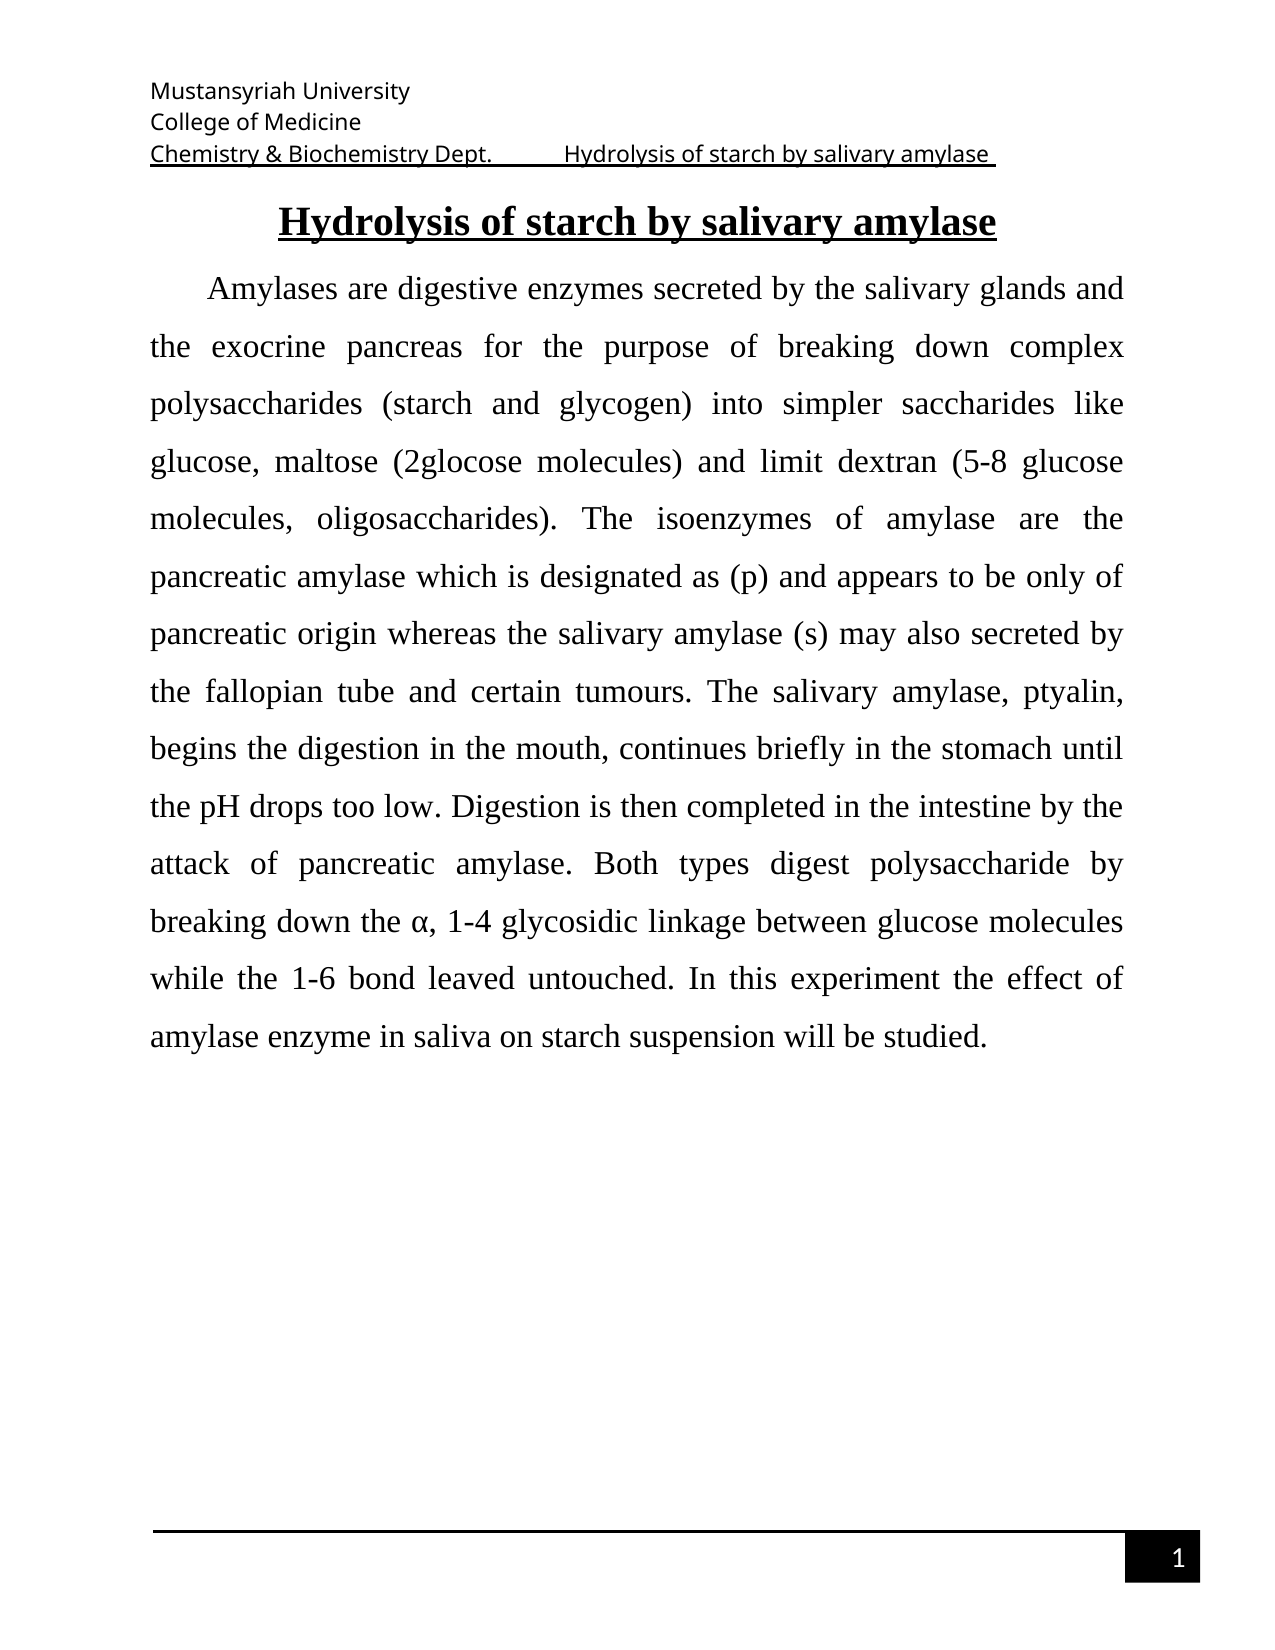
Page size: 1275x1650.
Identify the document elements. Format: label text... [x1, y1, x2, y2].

text Hydrolysis of starch by salivary amylase [150, 197, 1125, 245]
text Amylases are digestive enzymes secreted by the salivary glands and the exocrine pancreas for the purpose of breaking down complex polysaccharides (starch and glycogen) into simpler saccharides like glucose, maltose (2glocose molecules) and limit dextran (5-8 glucose molecules, oligosaccharides). The isoenzymes of amylase are the pancreatic amylase which is designated as (p) and appears to be only of pancreatic origin whereas the salivary amylase (s) may also secreted by the fallopian tube and certain tumours. The salivary amylase, ptyalin, begins the digestion in the mouth, continues briefly in the stomach until the pH drops too low. Digestion is then completed in the intestine by the attack of pancreatic amylase. Both types digest polysaccharide by breaking down the α, 1-4 glycosidic linkage between glucose molecules while the 1-6 bond leaved untouched. In this experiment the effect of amylase enzyme in saliva on starch suspension will be studied. [150, 269, 1125, 1054]
